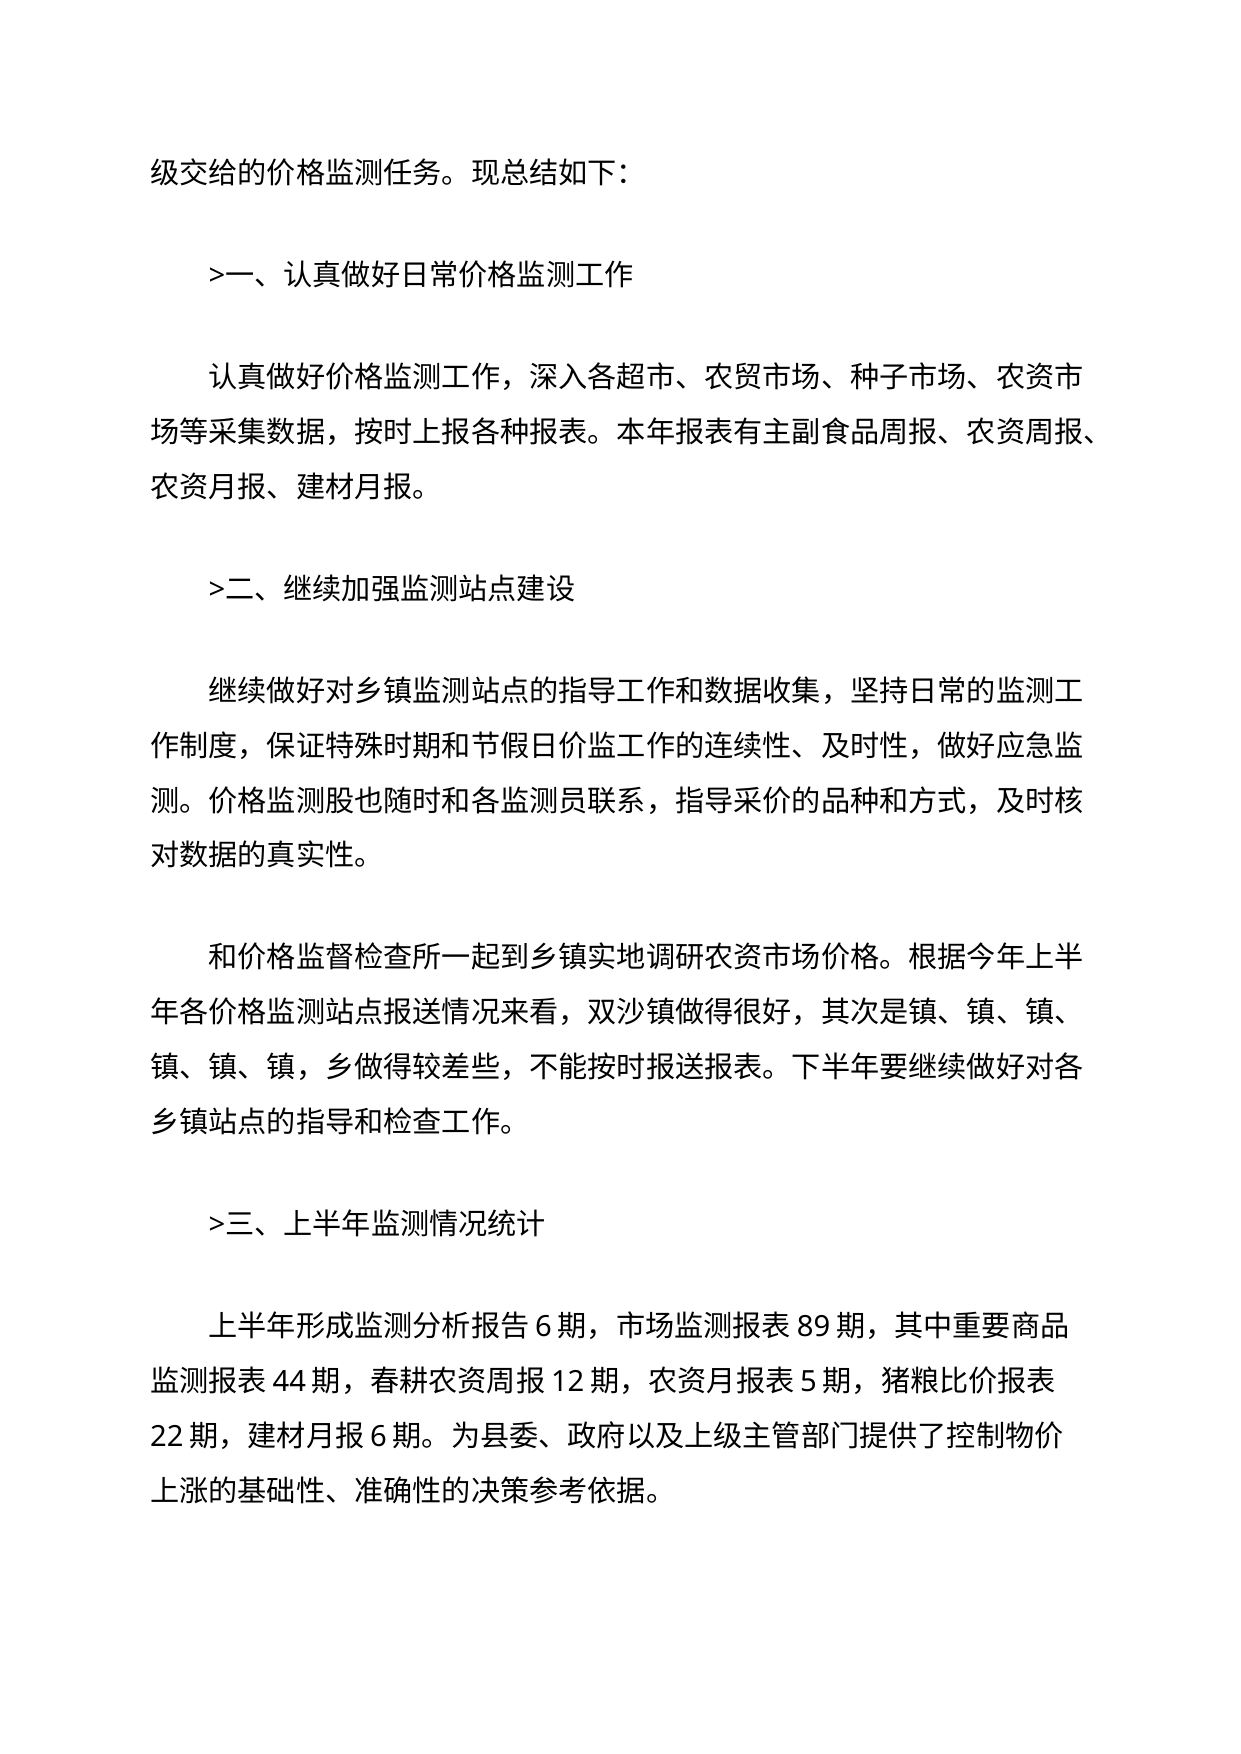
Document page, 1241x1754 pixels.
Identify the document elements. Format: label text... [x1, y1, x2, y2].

text 和价格监督检查所一起到乡镇实地调研农资市场价格。根据今年上半年各价格监测站点报送情况来看，双沙镇做得很好，其次是镇、镇、镇、镇、镇、镇，乡做得较差些，不能按时报送报表。下半年要继续做好对各乡镇站点的指导和检查工作。 [150, 934, 1090, 1141]
text >三、上半年监测情况统计 [150, 1200, 1090, 1243]
text >二、继续加强监测站点建设 [150, 565, 1090, 608]
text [150, 150, 1090, 192]
text 认真做好价格监测工作，深入各超市、农贸市场、种子市场、农资市场等采集数据，按时上报各种报表。本年报表有主副食品周报、农资周报、农资月报、建材月报。 [150, 354, 1090, 506]
text >一、认真做好日常价格监测工作 [150, 252, 1090, 294]
text 继续做好对乡镇监测站点的指导工作和数据收集，坚持日常的监测工作制度，保证特殊时期和节假日价监工作的连续性、及时性，做好应急监测。价格监测股也随时和各监测员联系，指导采价的品种和方式，及时核对数据的真实性。 [150, 667, 1090, 874]
text 上半年形成监测分析报告6期，市场监测报表89期，其中重要商品监测报表44期，春耕农资周报12期，农资月报表5期，猪粮比价报表22期，建材月报6期。为县委、政府以及上级主管部门提供了控制物价上涨的基础性、准确性的决策参考依据。 [150, 1302, 1090, 1509]
